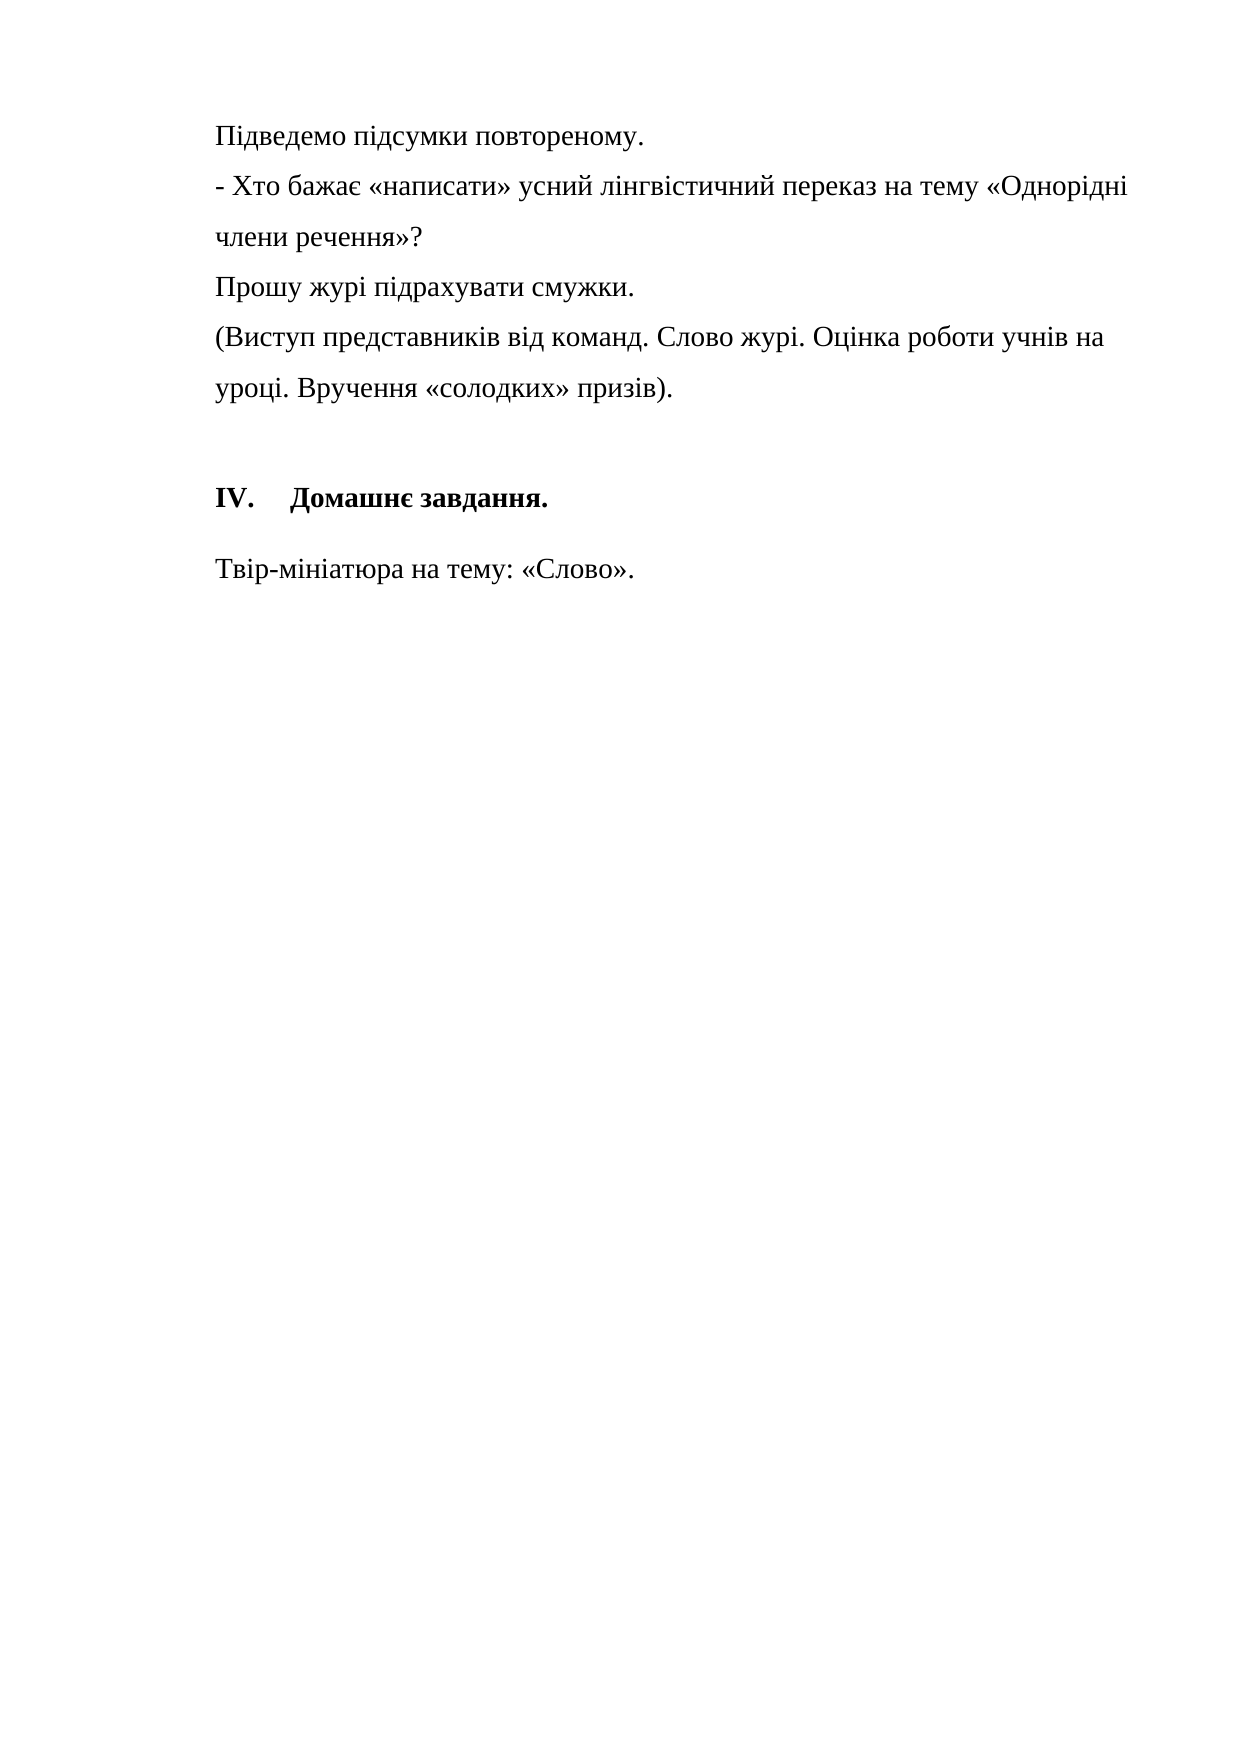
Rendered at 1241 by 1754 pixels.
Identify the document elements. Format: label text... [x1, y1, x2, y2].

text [215, 118, 1152, 445]
text Твір-мініатюра на тему: «Слово». [215, 551, 1152, 585]
list Домашнє завдання. [215, 480, 1152, 513]
